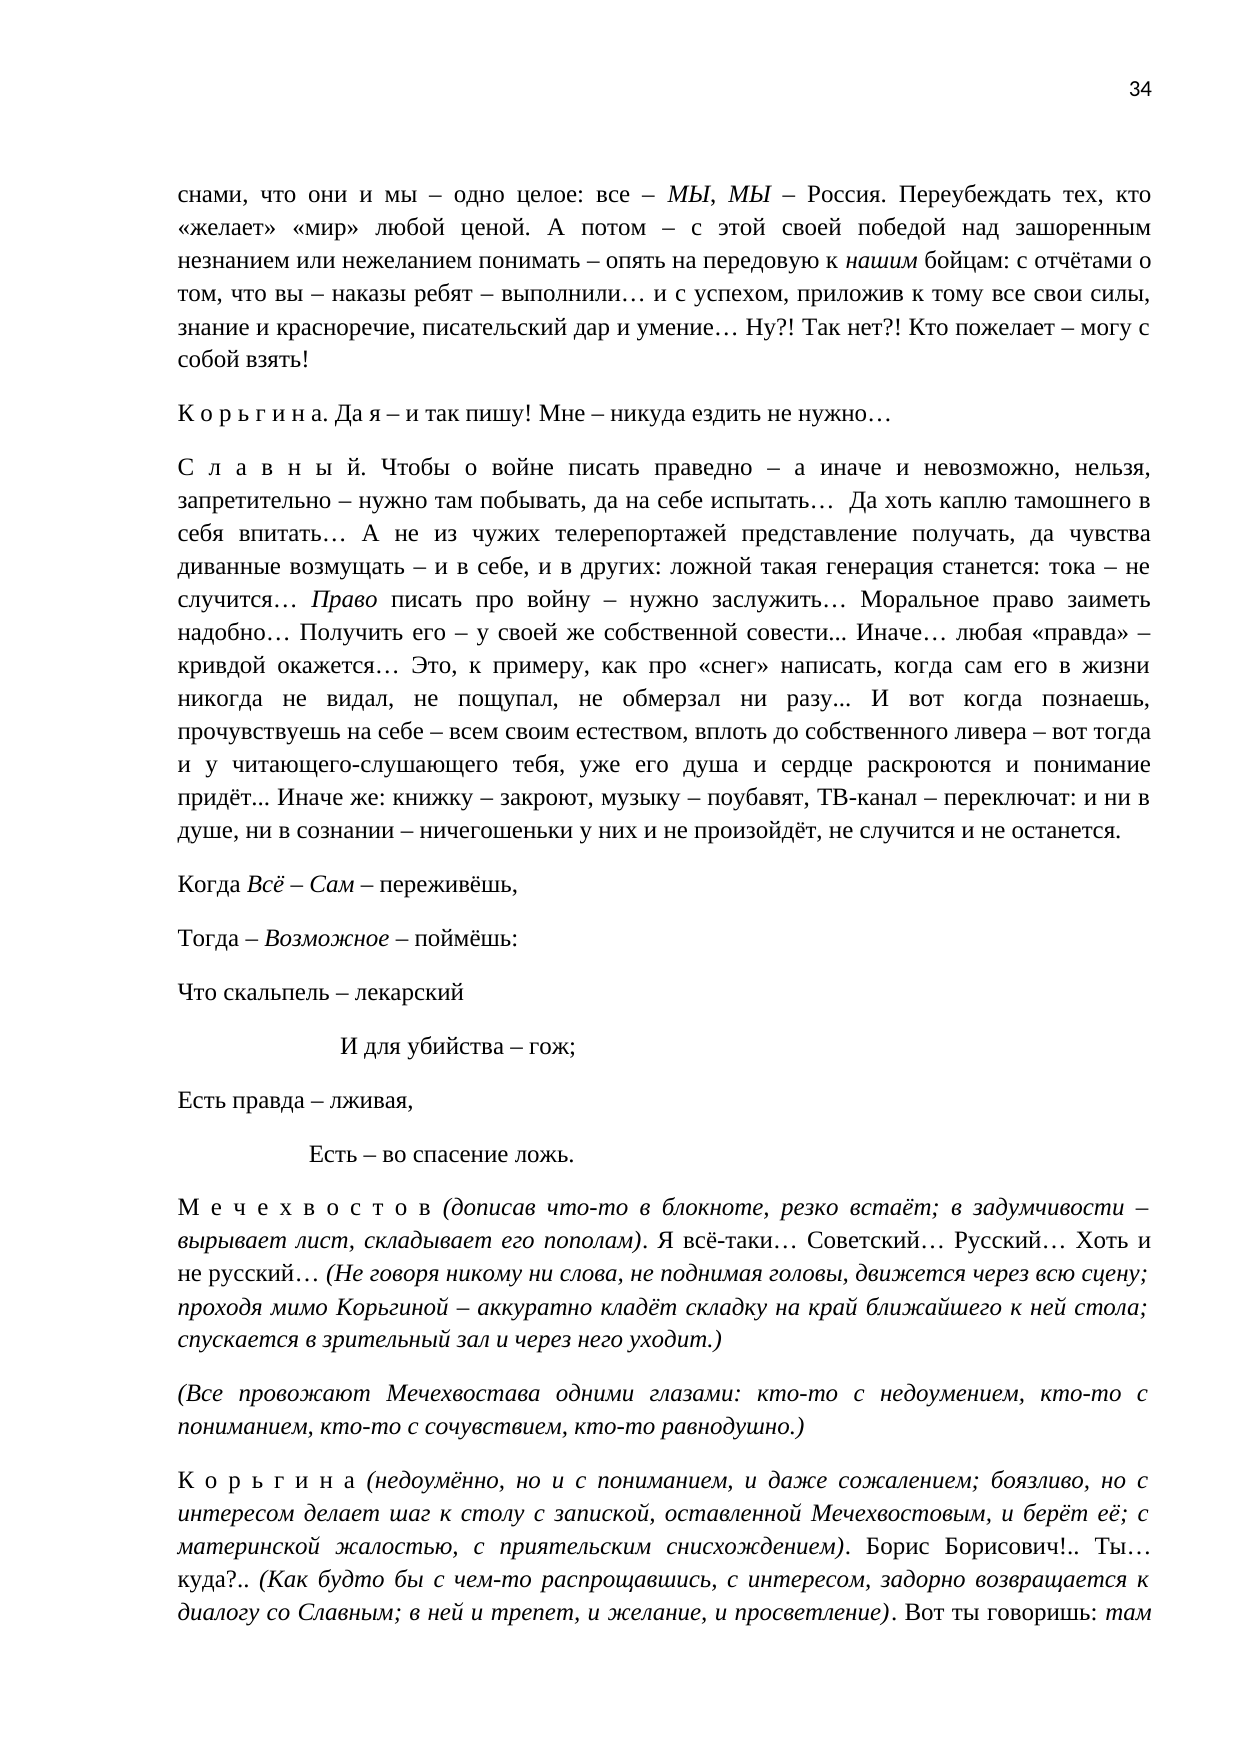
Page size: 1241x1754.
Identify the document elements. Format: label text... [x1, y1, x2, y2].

text (Все провожают Мечехвостава одними глазами: кто-то с недоумением, кто-то с пониманием, кто-то с сочувствием, кто-то равнодушно.) [177, 1378, 1152, 1440]
text Когда Всё – Сам – переживёшь, [177, 869, 1152, 898]
text М е ч е х в о с т о в (дописав что-то в блокноте, резко встаёт; в задумчивости – вырывает лист, складывает его пополам). Я всё-таки… Советский… Русский… Хоть и не русский… (Не говоря никому ни слова, не поднимая головы, движется через всю сцену; проходя мимо Корьгиной – аккуратно кладёт складку на край ближайшего к ней стола; спускается в зрительный зал и через него уходит.) [177, 1192, 1152, 1353]
text Есть правда – лживая, [177, 1085, 1152, 1113]
text Что скальпель – лекарский [177, 977, 1152, 1006]
text Тогда – Возможное – поймёшь: [177, 923, 1152, 952]
text С л а в н ы й. Чтобы о войне писать праведно – а иначе и невозможно, нельзя, запретительно – нужно там побывать, да на себе испытать… Да хоть каплю тамошнего в себя впитать… А не из чужих телерепортажей представление получать, да чувства диванные возмущать – и в себе, и в других: ложной такая генерация станется: тока – не случится… Право писать про войну – нужно заслужить… Моральное право заиметь надобно… Получить его – у своей же собственной совести... Иначе… любая «правда» – кривдой окажется… Это, к примеру, как про «снег» написать, когда сам его в жизни никогда не видал, не пощупал, не обмерзал ни разу... И вот когда познаешь, прочувствуешь на себе – всем своим естеством, вплоть до собственного ливера – вот тогда и у читающего-слушающего тебя, уже его душа и сердце раскроются и понимание придёт... Иначе же: книжку – закроют, музыку – поубавят, ТВ-канал – переключат: и ни в душе, ни в сознании – ничегошеньки у них и не произойдёт, не случится и не останется. [177, 452, 1152, 844]
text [177, 1465, 1152, 1626]
text Есть – во спасение ложь. [177, 1139, 1152, 1167]
text К о р ь г и н а. Да я – и так пишу! Мне – никуда ездить не нужно… [177, 398, 1152, 427]
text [177, 179, 1152, 373]
text И для убийства – гож; [177, 1031, 1152, 1060]
